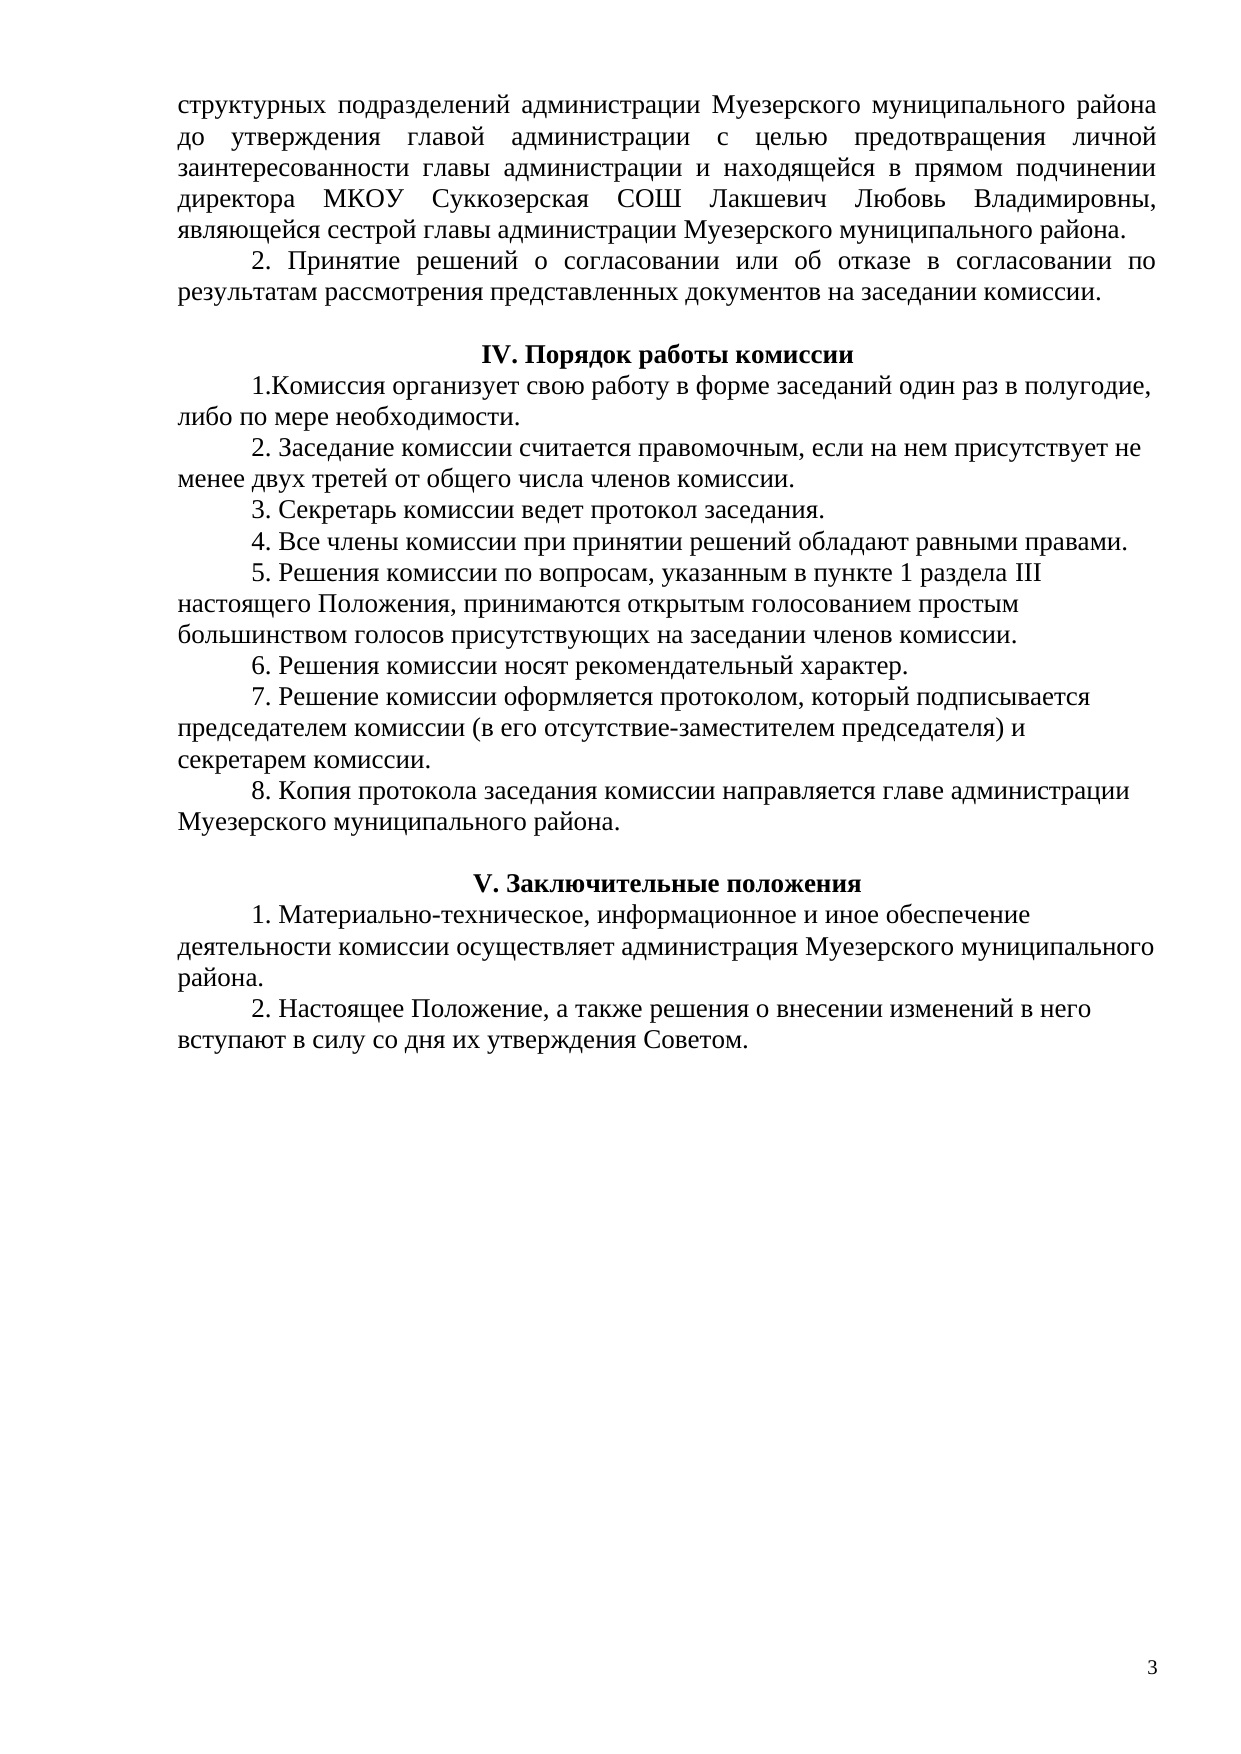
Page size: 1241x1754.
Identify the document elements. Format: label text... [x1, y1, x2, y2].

text 6. Решения комиссии носят рекомендательный характер. [177, 649, 1157, 680]
text V. Заключительные положения [177, 867, 1157, 898]
text 5. Решения комиссии по вопросам, указанным в пункте 1 раздела III настоящего Положения, принимаются открытым голосованием простым большинством голосов присутствующих на заседании членов комиссии. [177, 556, 1157, 649]
text 2. Настоящее Положение, а также решения о внесении изменений в него вступают в силу со дня их утверждения Советом. [177, 992, 1157, 1054]
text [177, 89, 1157, 244]
text 3. Секретарь комиссии ведет протокол заседания. [177, 493, 1157, 525]
text IV. Порядок работы комиссии [177, 338, 1157, 369]
text 2. Принятие решений о согласовании или об отказе в согласовании по результатам рассмотрения представленных документов на заседании комиссии. [177, 244, 1157, 307]
text 7. Решение комиссии оформляется протоколом, который подписывается председателем комиссии (в его отсутствие-заместителем председателя) и секретарем комиссии. [177, 680, 1157, 774]
text 8. Копия протокола заседания комиссии направляется главе администрации Муезерского муниципального района. [177, 774, 1157, 836]
text 1.Комиссия организует свою работу в форме заседаний один раз в полугодие, либо по мере необходимости. [177, 369, 1157, 431]
text 4. Все члены комиссии при принятии решений обладают равными правами. [177, 525, 1157, 556]
text 2. Заседание комиссии считается правомочным, если на нем присутствует не менее двух третей от общего числа членов комиссии. [177, 431, 1157, 493]
text 1. Материально-техническое, информационное и иное обеспечение деятельности комиссии осуществляет администрация Муезерского муниципального района. [177, 898, 1157, 992]
